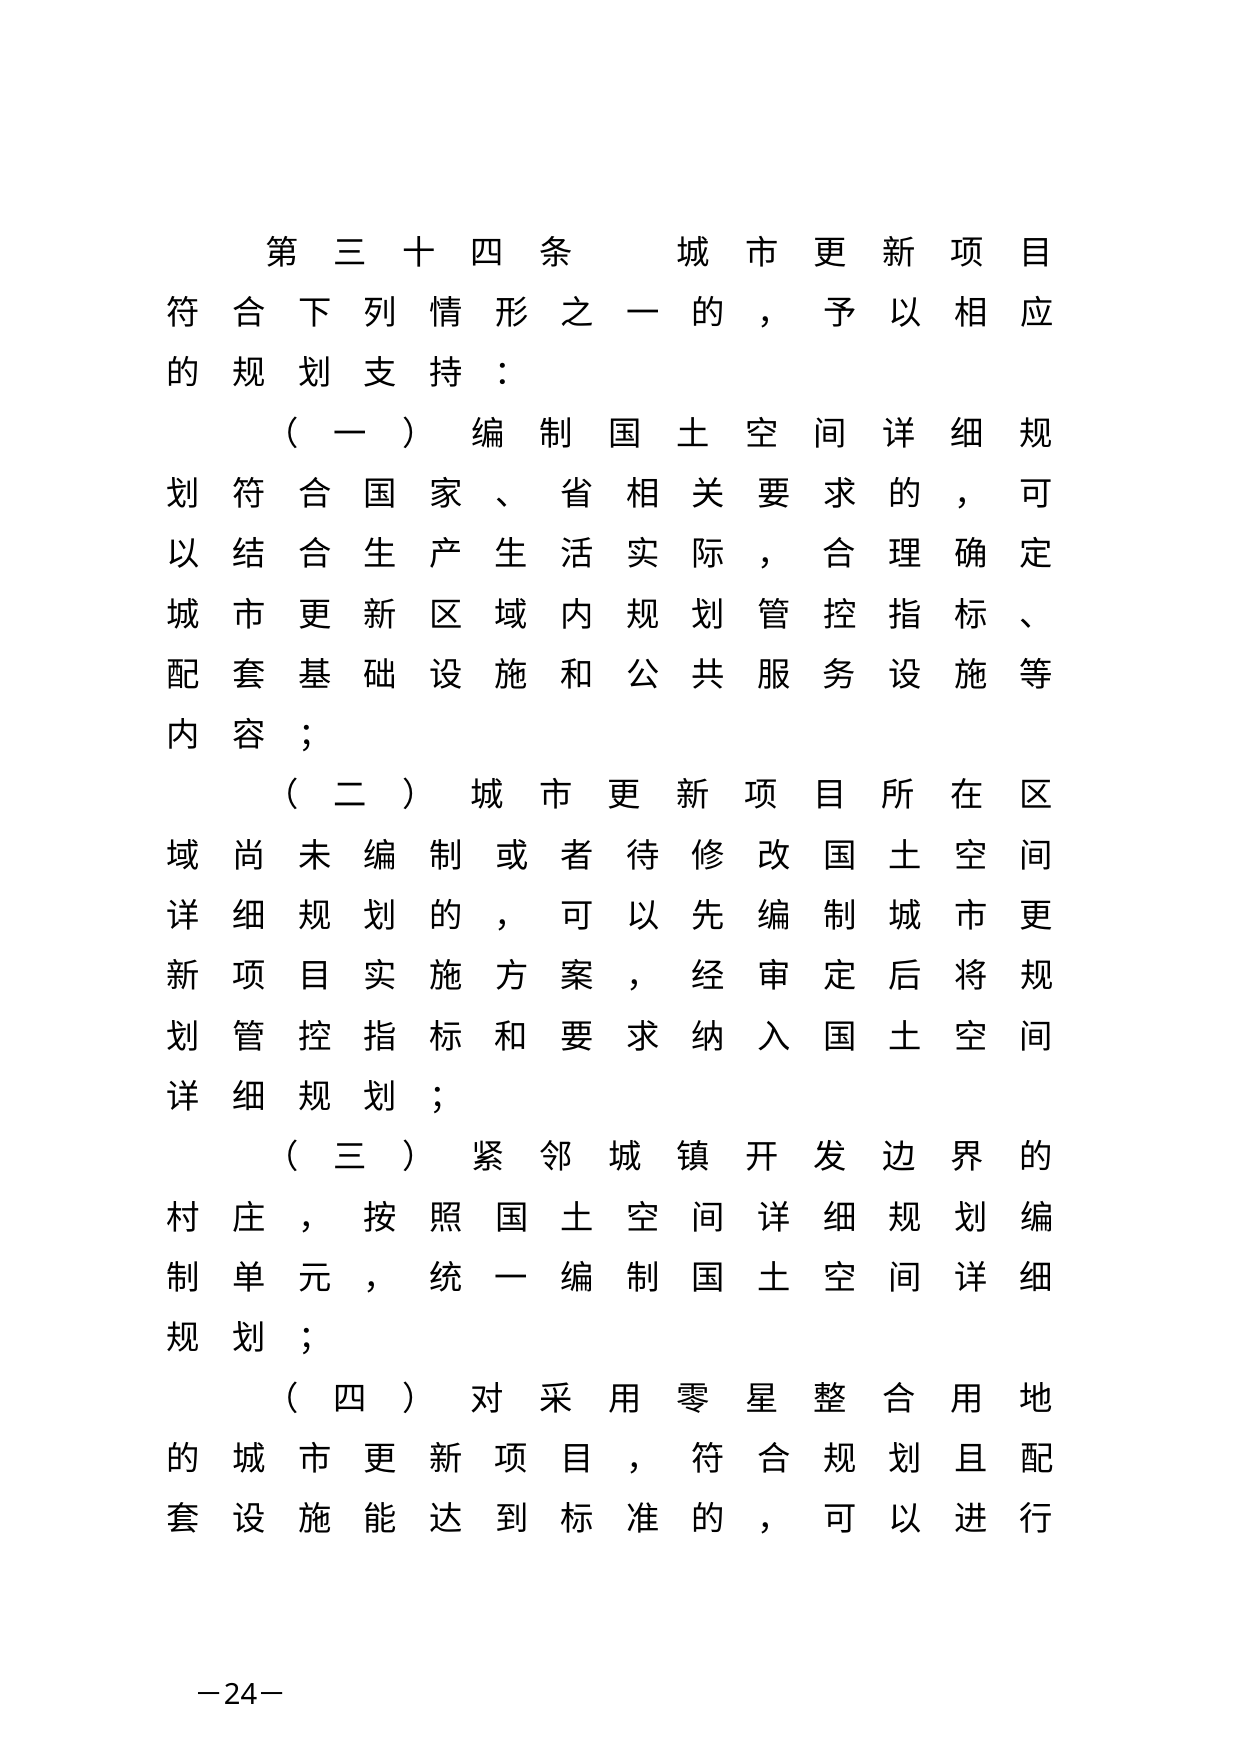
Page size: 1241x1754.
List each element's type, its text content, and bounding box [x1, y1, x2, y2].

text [167, 1365, 1085, 1546]
text 第三十四条 城市更新项目符合下列情形之一的，予以相应的规划支持： [167, 219, 1085, 400]
text （二）城市更新项目所在区域尚未编制或者待修改国土空间详细规划的，可以先编制城市更新项目实施方案，经审定后将规划管控指标和要求纳入国土空间详细规划； [167, 762, 1085, 1124]
text （一）编制国土空间详细规划符合国家、省相关要求的，可以结合生产生活实际，合理确定城市更新区域内规划管控指标、配套基础设施和公共服务设施等内容； [167, 400, 1085, 762]
text （三）紧邻城镇开发边界的村庄，按照国土空间详细规划编制单元，统一编制国土空间详细规划； [167, 1124, 1085, 1365]
